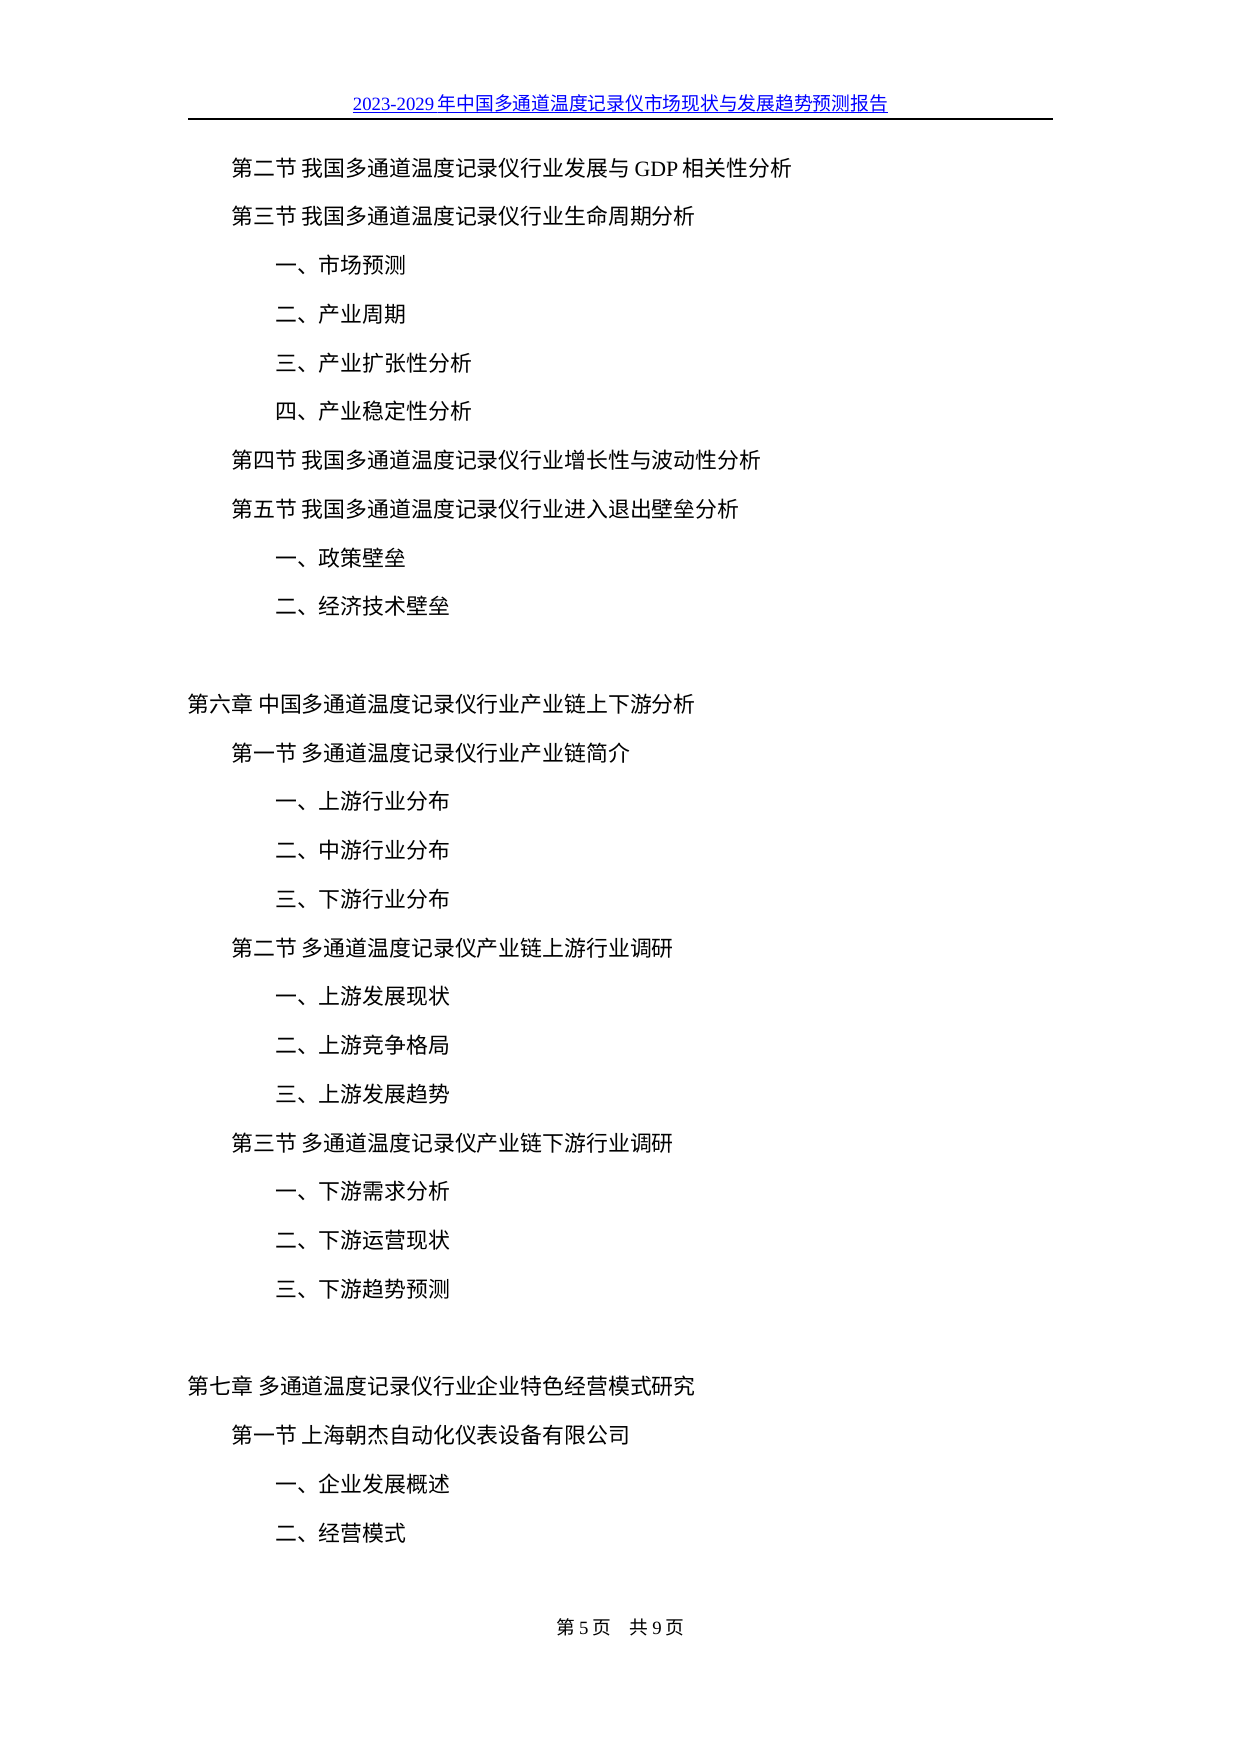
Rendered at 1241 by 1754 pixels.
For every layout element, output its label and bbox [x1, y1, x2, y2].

text [187, 150, 1053, 1548]
